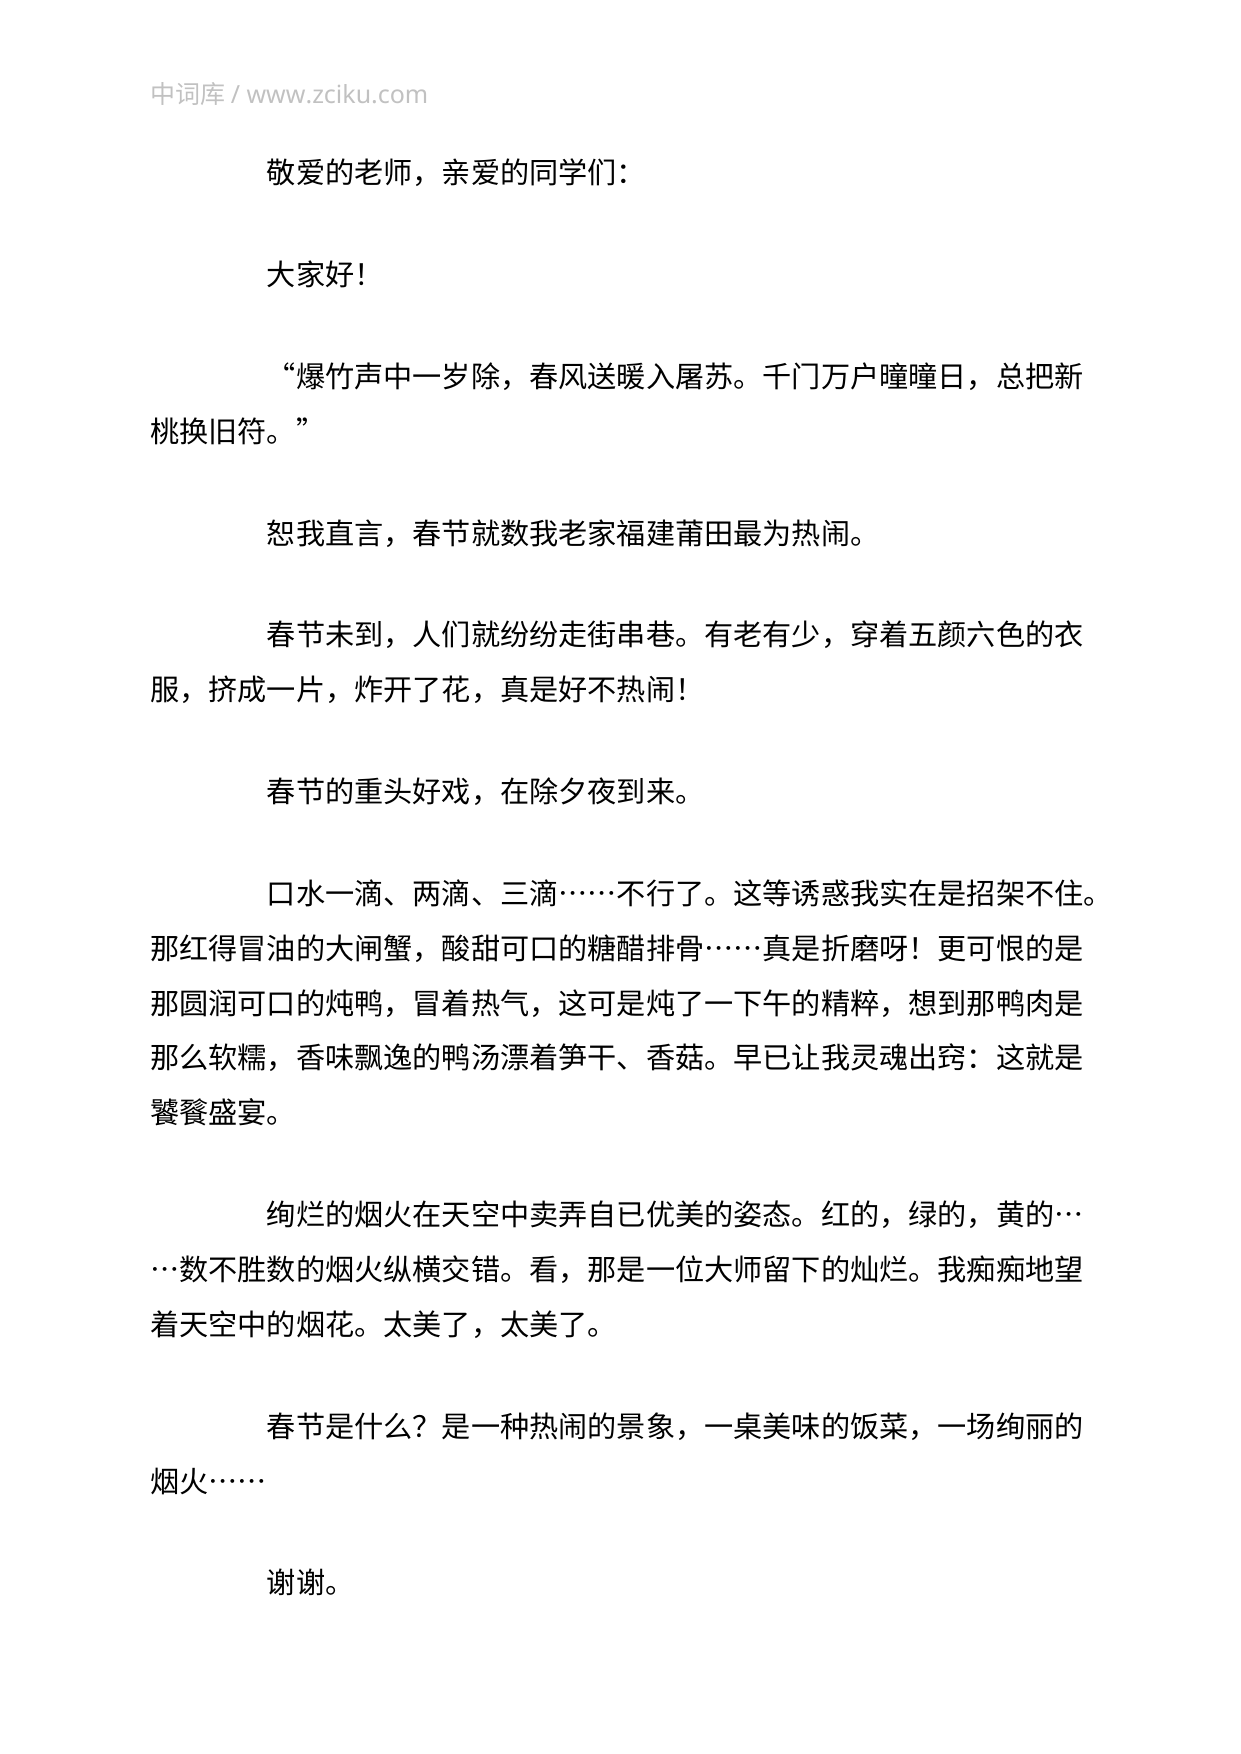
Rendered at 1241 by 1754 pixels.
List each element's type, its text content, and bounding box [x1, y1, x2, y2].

text 春节是什么？是一种热闹的景象，一桌美味的饭菜，一场绚丽的烟火…… [150, 1403, 1090, 1501]
text 绚烂的烟火在天空中卖弄自已优美的姿态。红的，绿的，黄的……数不胜数的烟火纵横交错。看，那是一位大师留下的灿烂。我痴痴地望着天空中的烟花。太美了，太美了。 [150, 1192, 1090, 1344]
text 恕我直言，春节就数我老家福建莆田最为热闹。 [150, 510, 1090, 552]
text “爆竹声中一岁除，春风送暖入屠苏。千门万户曈曈日，总把新桃换旧符。” [150, 353, 1090, 451]
text 口水一滴、两滴、三滴……不行了。这等诱惑我实在是招架不住。那红得冒油的大闸蟹，酸甜可口的糖醋排骨……真是折磨呀！更可恨的是那圆润可口的炖鸭，冒着热气，这可是炖了一下午的精粹，想到那鸭肉是那么软糯，香味飘逸的鸭汤漂着笋干、香菇。早已让我灵魂出窍：这就是饕餮盛宴。 [150, 870, 1090, 1132]
text 谢谢。 [150, 1560, 1090, 1602]
text 春节未到，人们就纷纷走街串巷。有老有少，穿着五颜六色的衣服，挤成一片，炸开了花，真是好不热闹！ [150, 612, 1090, 709]
text 大家好！ [150, 252, 1090, 294]
text 春节的重头好戏，在除夕夜到来。 [150, 769, 1090, 811]
text 敬爱的老师，亲爱的同学们： [150, 150, 1090, 192]
